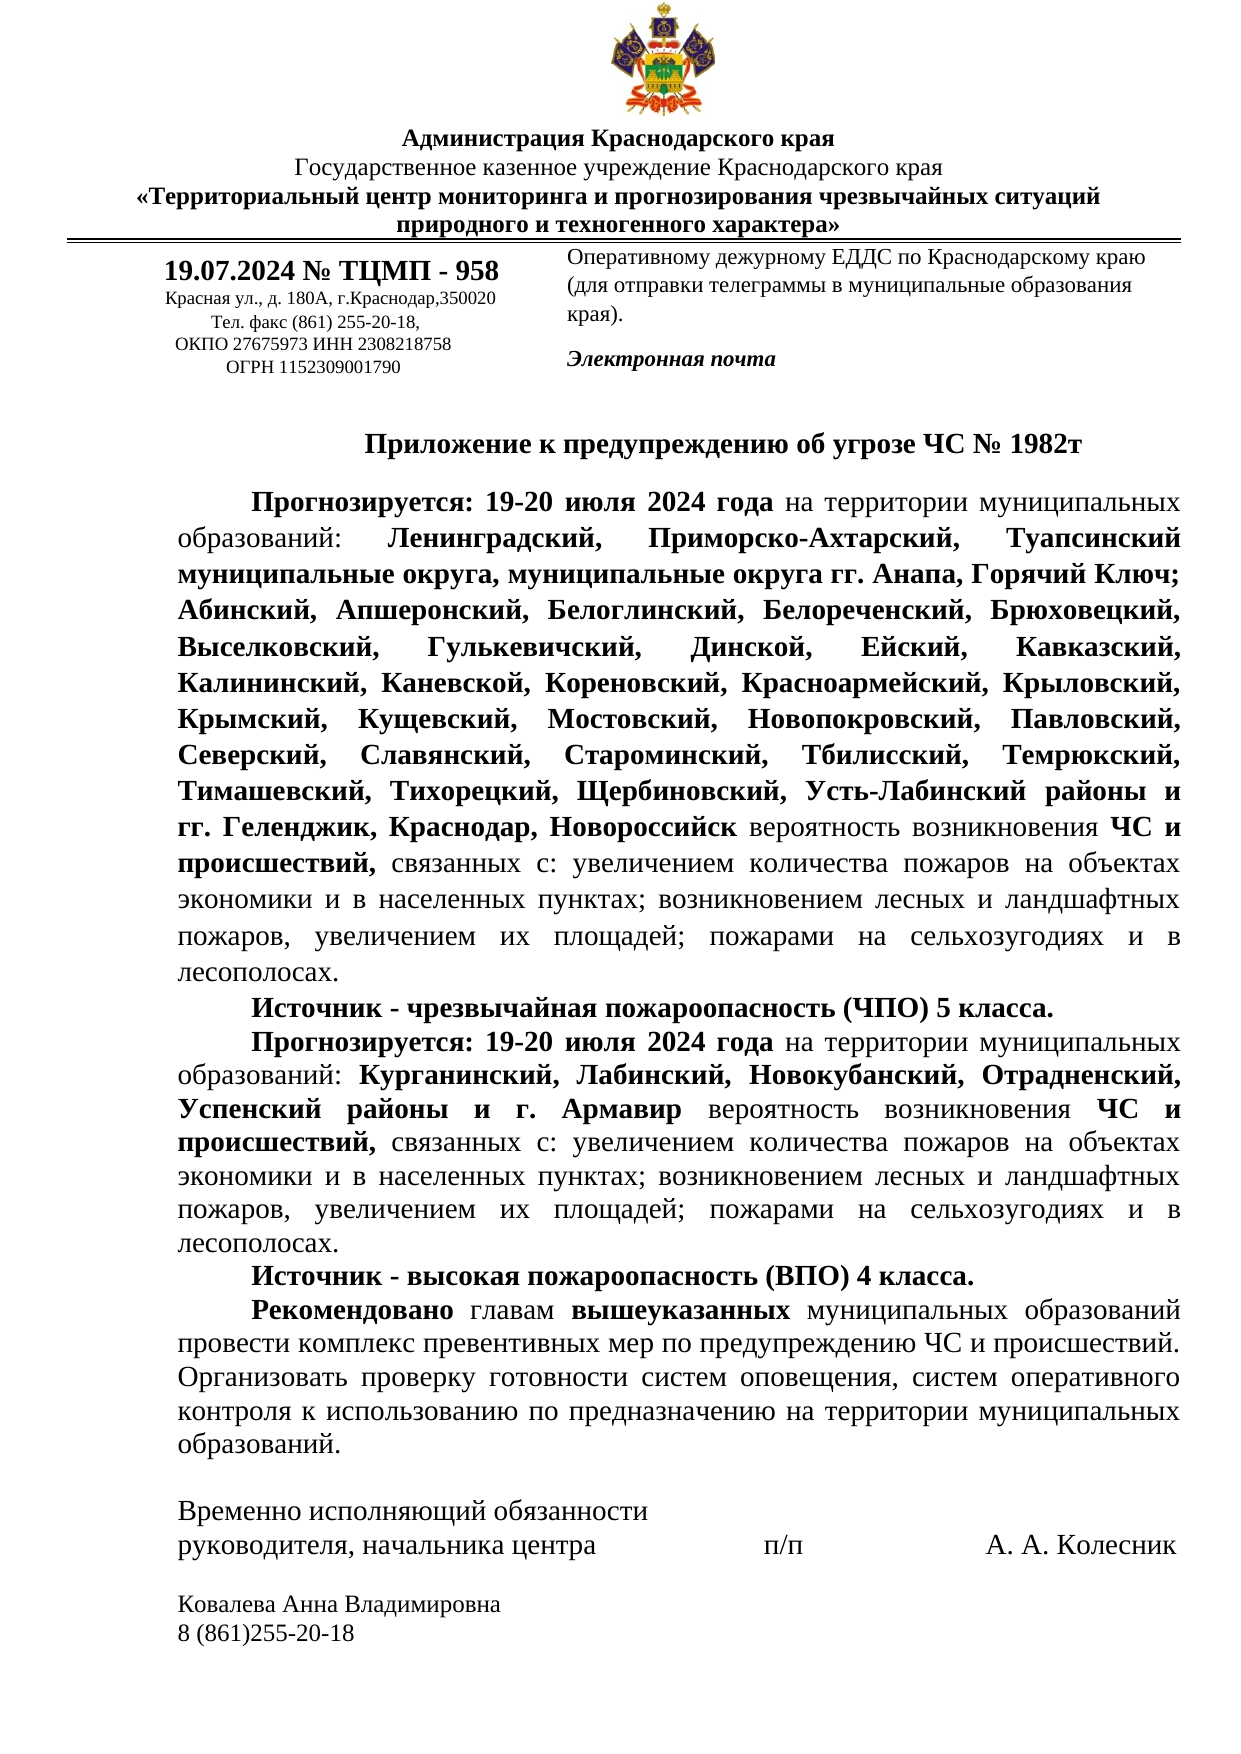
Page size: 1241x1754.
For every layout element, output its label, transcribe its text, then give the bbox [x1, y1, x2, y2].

picture [611, 2, 715, 116]
text Источник - высокая пожароопасность (ВПО) 4 класса. [177, 1258, 1181, 1292]
text 8 (861)255-20-18 [177, 1618, 1181, 1647]
text Временно исполняющий обязанности [177, 1493, 1181, 1527]
table_header Администрация Краснодарского края Государственное казенное учреждение Краснодарского края «Территориальный центр мониторинга и прогнозирования чрезвычайных ситуаций природного и техногенного характера» [56, 123, 1181, 390]
text Прогнозируется: 19-20 июля 2024 года на территории муниципальных образований: Курганинский, Лабинский, Новокубанский, Отрадненский, Успенский районы и г. Армавир вероятность возникновения ЧС и происшествий, связанных с: увеличением количества пожаров на объектах экономики и в населенных пунктах; возникновением лесных и ландшафтных пожаров, увеличением их площадей; пожарами на сельхозугодиях и в лесополосах. [177, 1024, 1181, 1258]
text Рекомендовано главам вышеуказанных муниципальных образований провести комплекс превентивных мер по предупреждению ЧС и происшествий. Организовать проверку готовности систем оповещения, систем оперативного контроля к использованию по предназначению на территории муниципальных образований. [177, 1292, 1181, 1460]
text Приложение к предупреждению об угрозе ЧС № 1982т [177, 426, 1181, 460]
text руководителя, начальника центра п/п А. А. Колесник [177, 1527, 1181, 1560]
text Источник - чрезвычайная пожароопасность (ЧПО) 5 класса. [177, 990, 1181, 1024]
text Ковалева Анна Владимировна [177, 1589, 1181, 1618]
text Прогнозируется: 19-20 июля 2024 года на территории муниципальных образований: Ленинградский, Приморско-Ахтарский, Туапсинский муниципальные округа, муниципальные округа гг. Анапа, Горячий Ключ; Абинский, Апшеронский, Белоглинский, Белореченский, Брюховецкий, Выселковский, Гулькевичский, Динской, Ейский, Кавказский, Калининский, Каневской, Кореновский, Красноармейский, Крыловский, Крымский, Кущевский, Мостовский, Новопокровский, Павловский, Северский, Славянский, Староминский, Тбилисский, Темрюкский, Тимашевский, Тихорецкий, Щербиновский, Усть-Лабинский районы и гг. Геленджик, Краснодар, Новороссийск вероятность возникновения ЧС и происшествий, связанных с: увеличением количества пожаров на объектах экономики и в населенных пунктах; возникновением лесных и ландшафтных пожаров, увеличением их площадей; пожарами на сельхозугодиях и в лесополосах. [177, 484, 1181, 987]
